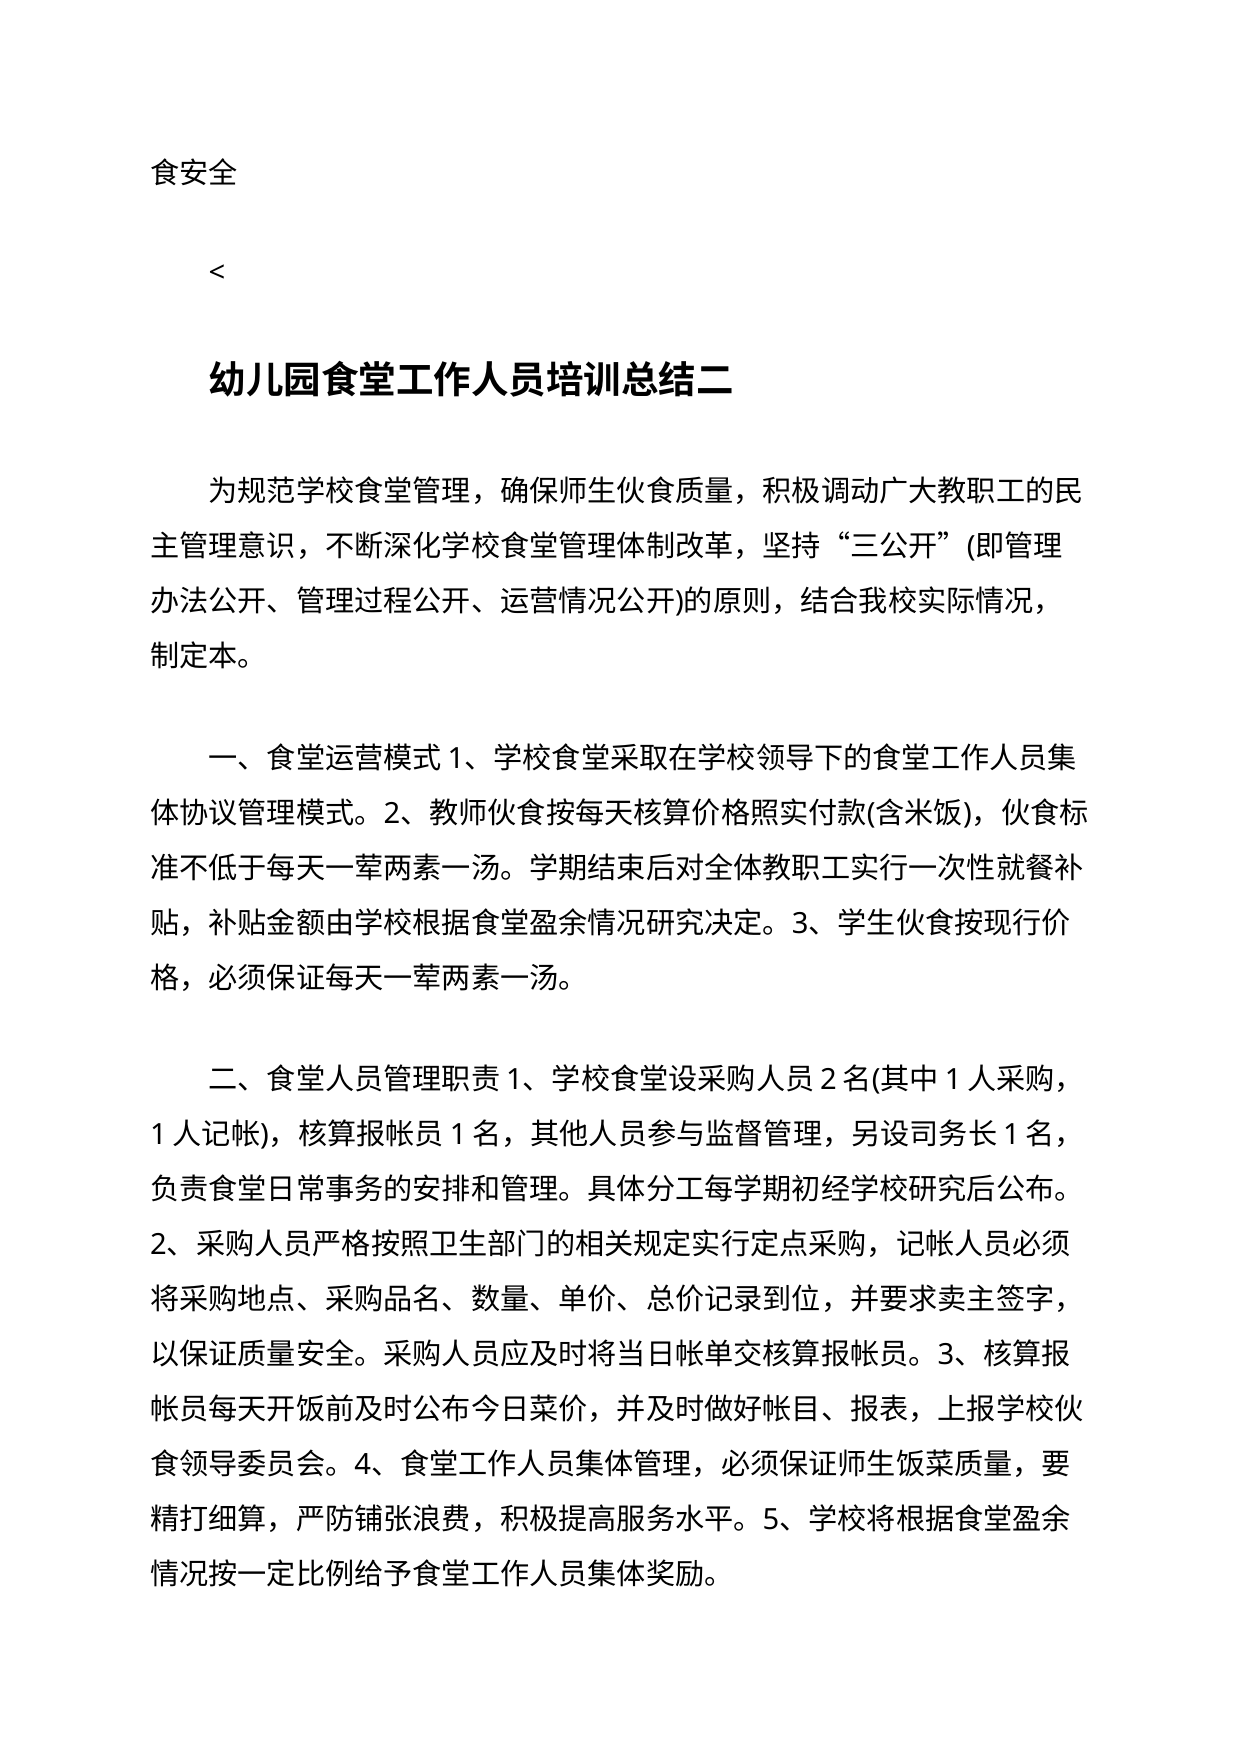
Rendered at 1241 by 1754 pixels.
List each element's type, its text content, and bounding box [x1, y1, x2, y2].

text 幼儿园食堂工作人员培训总结二 [150, 350, 1090, 404]
text 一、食堂运营模式1、学校食堂采取在学校领导下的食堂工作人员集体协议管理模式。2、教师伙食按每天核算价格照实付款(含米饭)，伙食标准不低于每天一荤两素一汤。学期结束后对全体教职工实行一次性就餐补贴，补贴金额由学校根据食堂盈余情况研究决定。3、学生伙食按现行价格，必须保证每天一荤两素一汤。 [150, 734, 1090, 996]
text 二、食堂人员管理职责1、学校食堂设采购人员2名(其中1人采购，1人记帐)，核算报帐员1名，其他人员参与监督管理，另设司务长1名，负责食堂日常事务的安排和管理。具体分工每学期初经学校研究后公布。2、采购人员严格按照卫生部门的相关规定实行定点采购，记帐人员必须将采购地点、采购品名、数量、单价、总价记录到位，并要求卖主签字，以保证质量安全。采购人员应及时将当日帐单交核算报帐员。3、核算报帐员每天开饭前及时公布今日菜价，并及时做好帐目、报表，上报学校伙食领导委员会。4、食堂工作人员集体管理，必须保证师生饭菜质量，要精打细算，严防铺张浪费，积极提高服务水平。5、学校将根据食堂盈余情况按一定比例给予食堂工作人员集体奖励。 [150, 1056, 1090, 1593]
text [150, 150, 1090, 192]
text 为规范学校食堂管理，确保师生伙食质量，积极调动广大教职工的民主管理意识，不断深化学校食堂管理体制改革，坚持“三公开”(即管理办法公开、管理过程公开、运营情况公开)的原则，结合我校实际情况，制定本。 [150, 468, 1090, 675]
text < [150, 252, 1090, 291]
